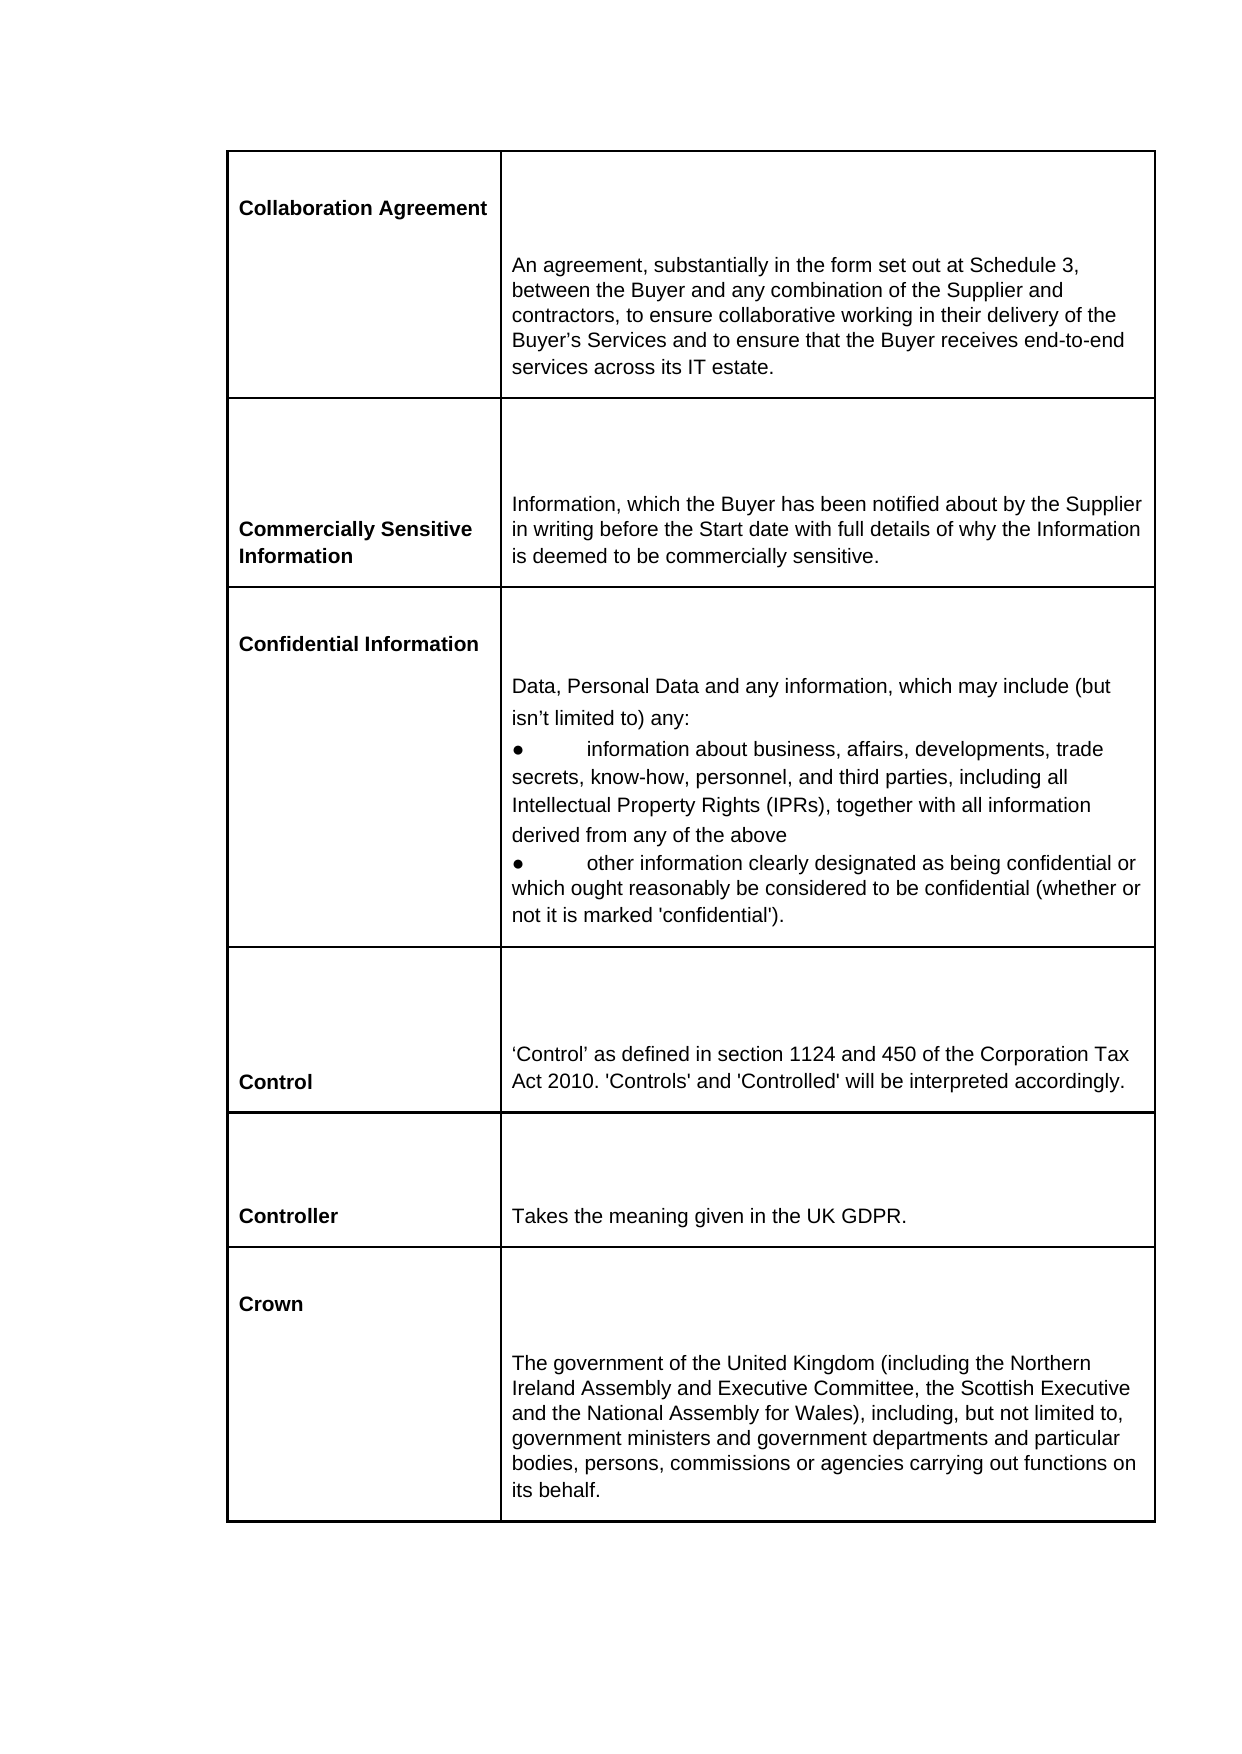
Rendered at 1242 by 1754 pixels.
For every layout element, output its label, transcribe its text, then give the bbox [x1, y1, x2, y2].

table_cell Control [229, 948, 500, 1111]
table_cell Collaboration Agreement [229, 152, 500, 397]
table_cell ‘Control’ as defined in section 1124 and 450 of the Corporation Tax Act 2010. 'Controls' and 'Controlled' will be interpreted accordingly. [502, 948, 1154, 1111]
table_cell Crown [229, 1248, 500, 1520]
table_cell An agreement, substantially in the form set out at Schedule 3, between the Buyer and any combination of the Supplier and contractors, to ensure collaborative working in their delivery of the Buyer’s Services and to ensure that the Buyer receives end-to-end services across its IT estate. [502, 152, 1154, 397]
table_cell The government of the United Kingdom (including the Northern Ireland Assembly and Executive Committee, the Scottish Executive and the National Assembly for Wales), including, but not limited to, government ministers and government departments and particular bodies, persons, commissions or agencies carrying out functions on its behalf. [502, 1248, 1154, 1520]
table_cell Commercially Sensitive Information [229, 399, 500, 586]
table_cell Takes the meaning given in the UK GDPR. [502, 1114, 1154, 1246]
table_cell Information, which the Buyer has been notified about by the Supplier in writing before the Start date with full details of why the Information is deemed to be commercially sensitive. [502, 399, 1154, 586]
table_cell Data, Personal Data and any information, which may include (but isn’t limited to) any: information about business, affairs, developments, trade secrets, know-how, personnel, and third parties, including all Intellectual Property Rights (IPRs), together with all information derived from any of the above other information clearly designated as being confidential or which ought reasonably be considered to be confidential (whether or not it is marked 'confidential'). [502, 588, 1154, 946]
table_cell Confidential Information [229, 588, 500, 946]
table_cell Controller [229, 1114, 500, 1246]
